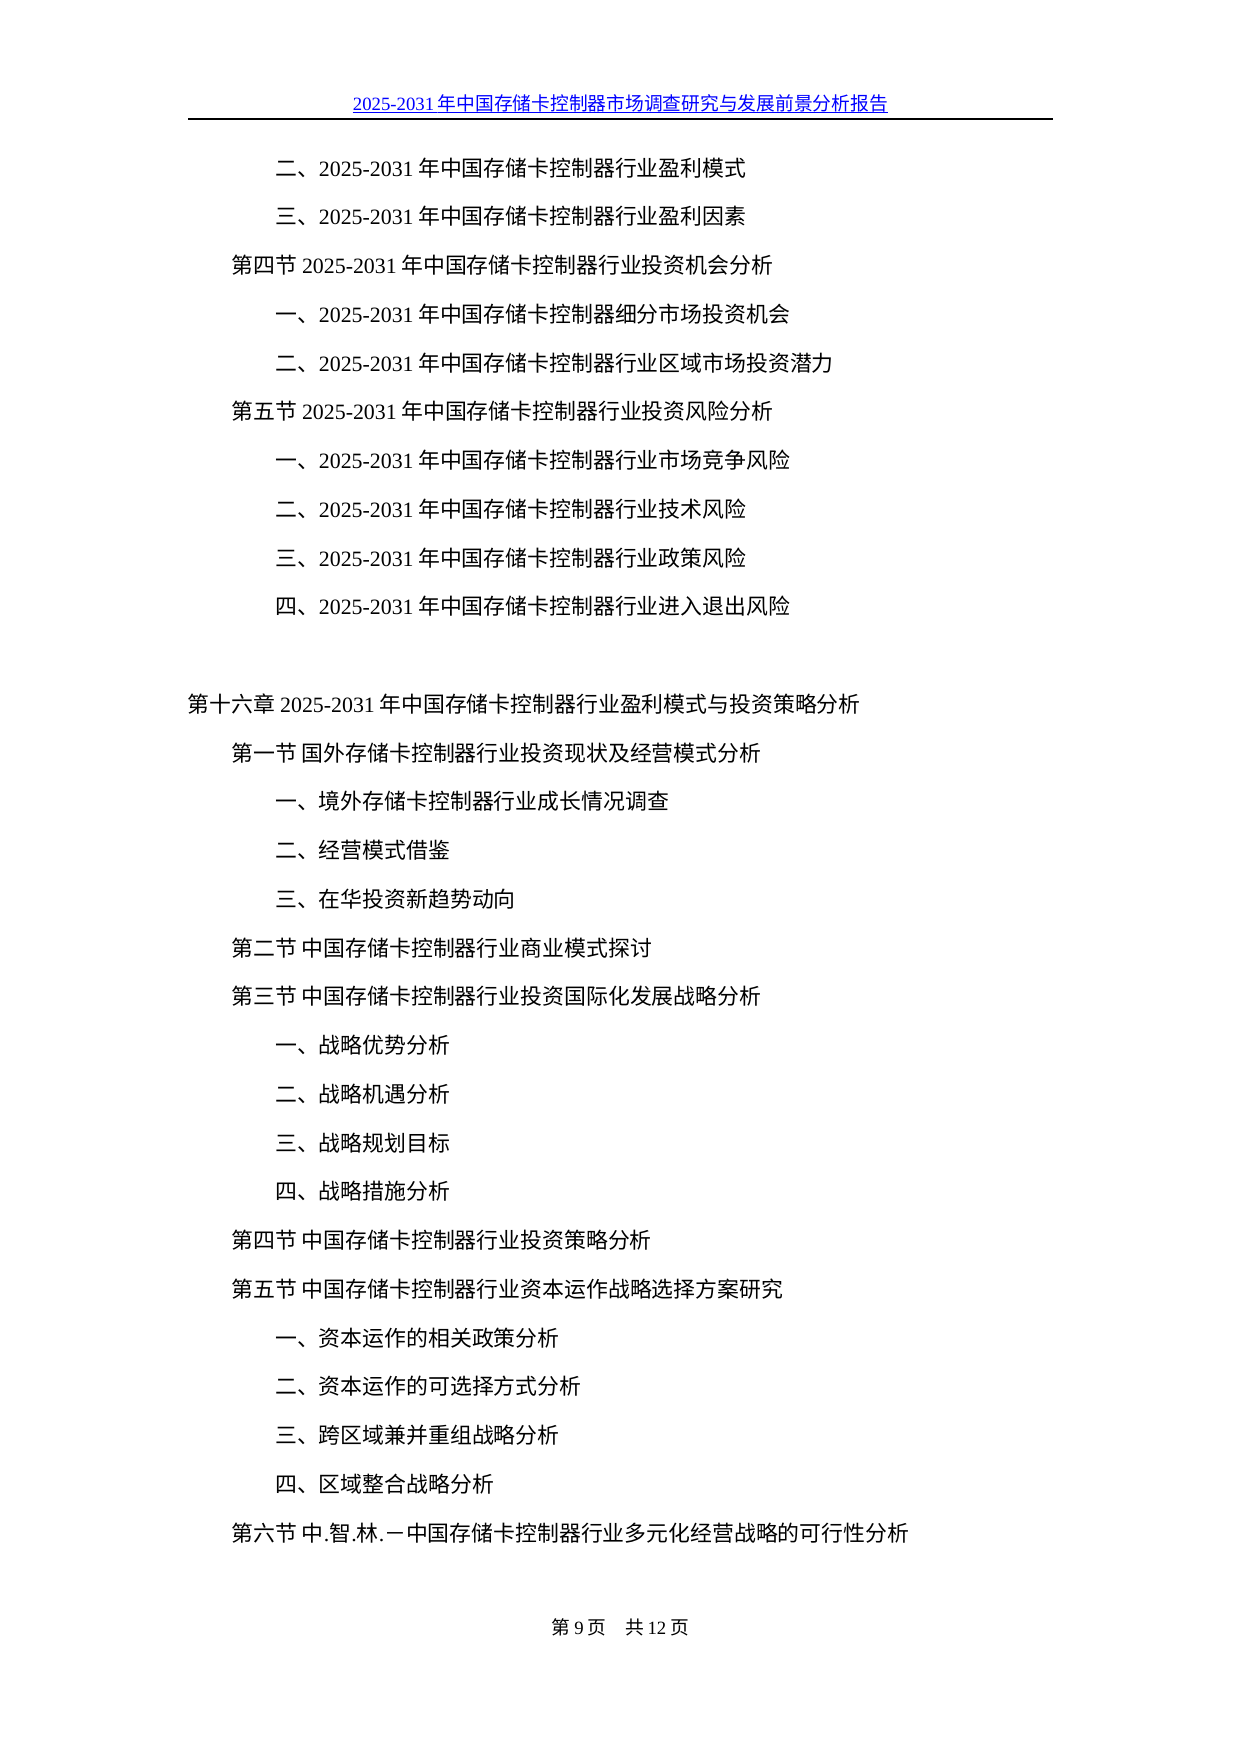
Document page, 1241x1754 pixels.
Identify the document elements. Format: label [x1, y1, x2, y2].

text [187, 150, 1053, 1548]
